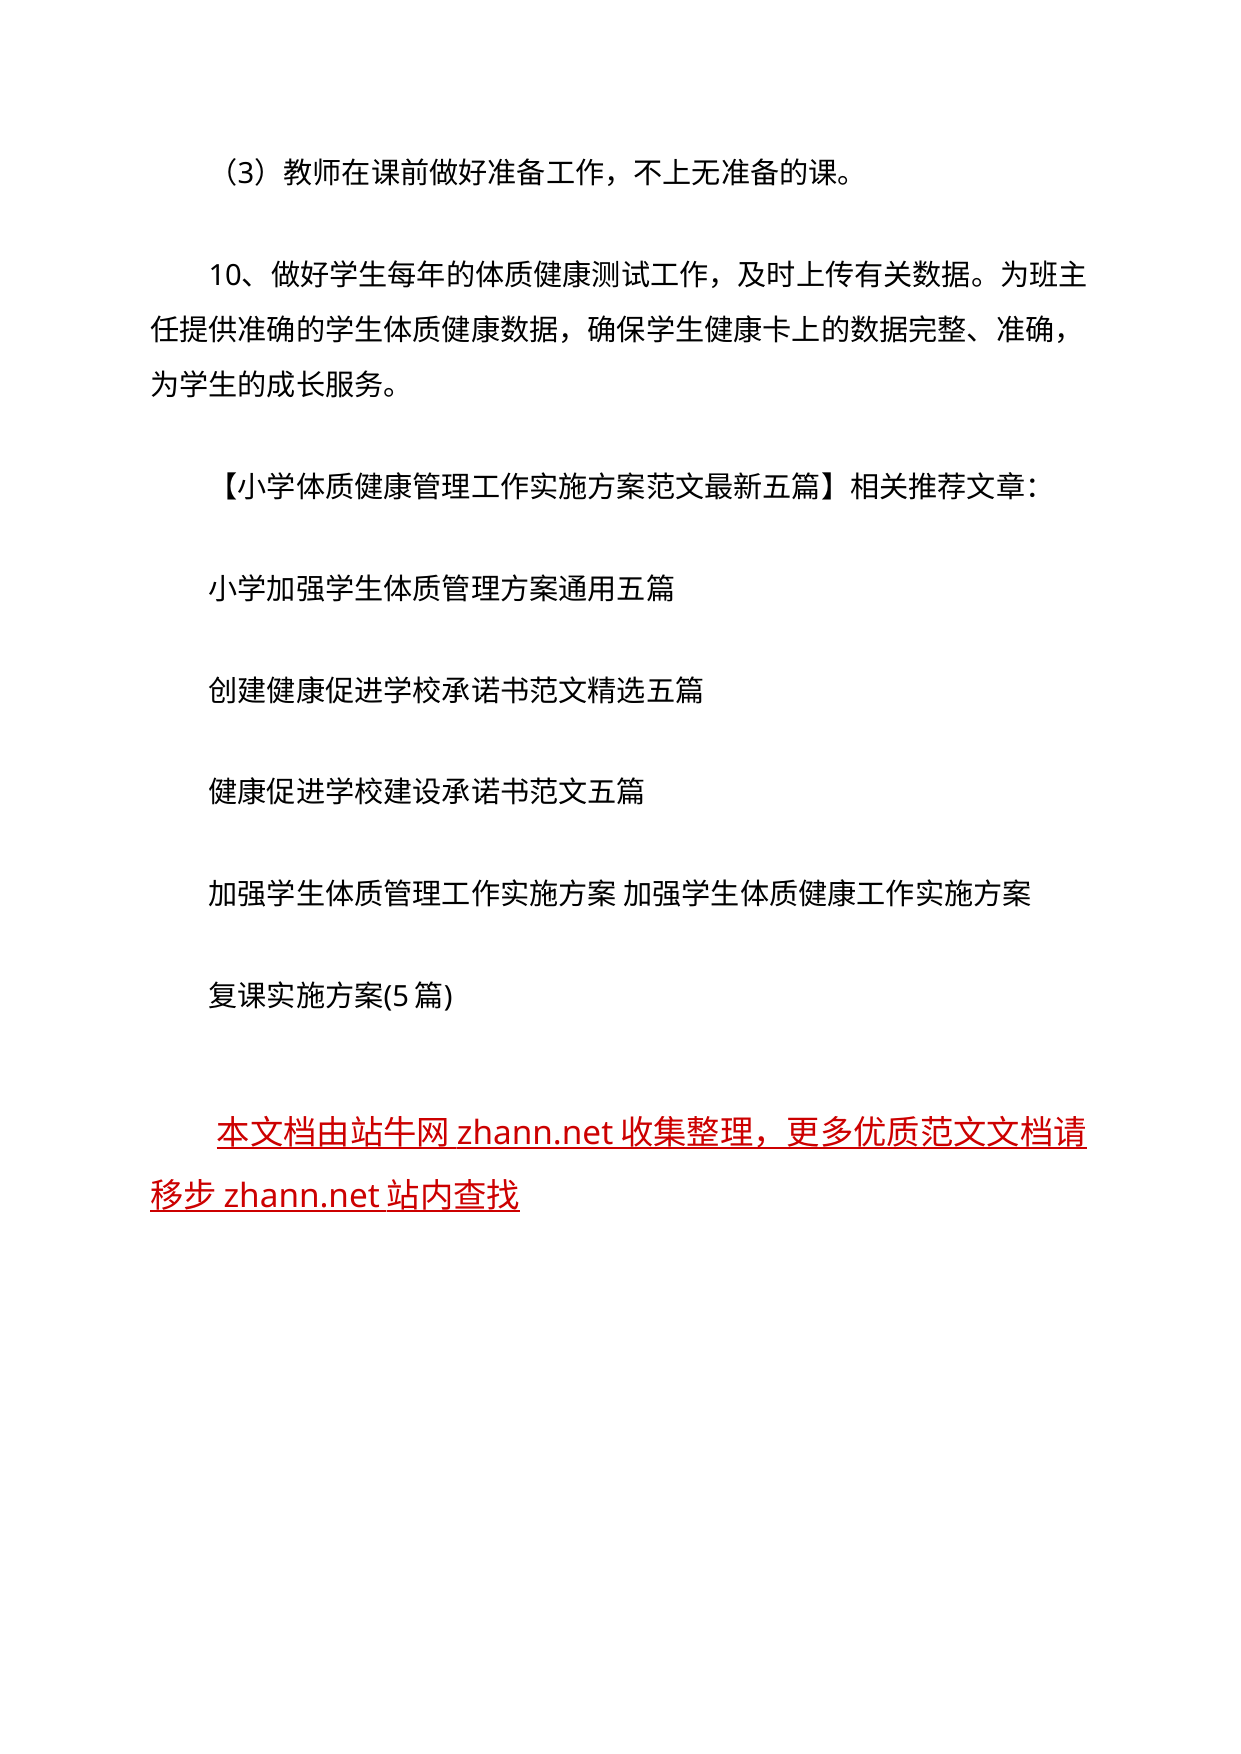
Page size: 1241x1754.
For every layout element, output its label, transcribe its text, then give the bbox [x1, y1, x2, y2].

text 10、做好学生每年的体质健康测试工作，及时上传有关数据。为班主任提供准确的学生体质健康数据，确保学生健康卡上的数据完整、准确，为学生的成长服务。 [150, 252, 1090, 404]
text 创建健康促进学校承诺书范文精选五篇 [150, 667, 1090, 709]
text 【小学体质健康管理工作实施方案范文最新五篇】相关推荐文章： [150, 464, 1090, 506]
text 加强学生体质管理工作实施方案 加强学生体质健康工作实施方案 [150, 871, 1090, 913]
text 本文档由站牛网zhann.net收集整理，更多优质范文文档请移步zhann.net站内查找 [150, 1106, 1090, 1217]
text 健康促进学校建设承诺书范文五篇 [150, 769, 1090, 811]
text 小学加强学生体质管理方案通用五篇 [150, 565, 1090, 608]
text 复课实施方案(5篇) [150, 972, 1090, 1015]
text （3）教师在课前做好准备工作，不上无准备的课。 [150, 150, 1090, 192]
